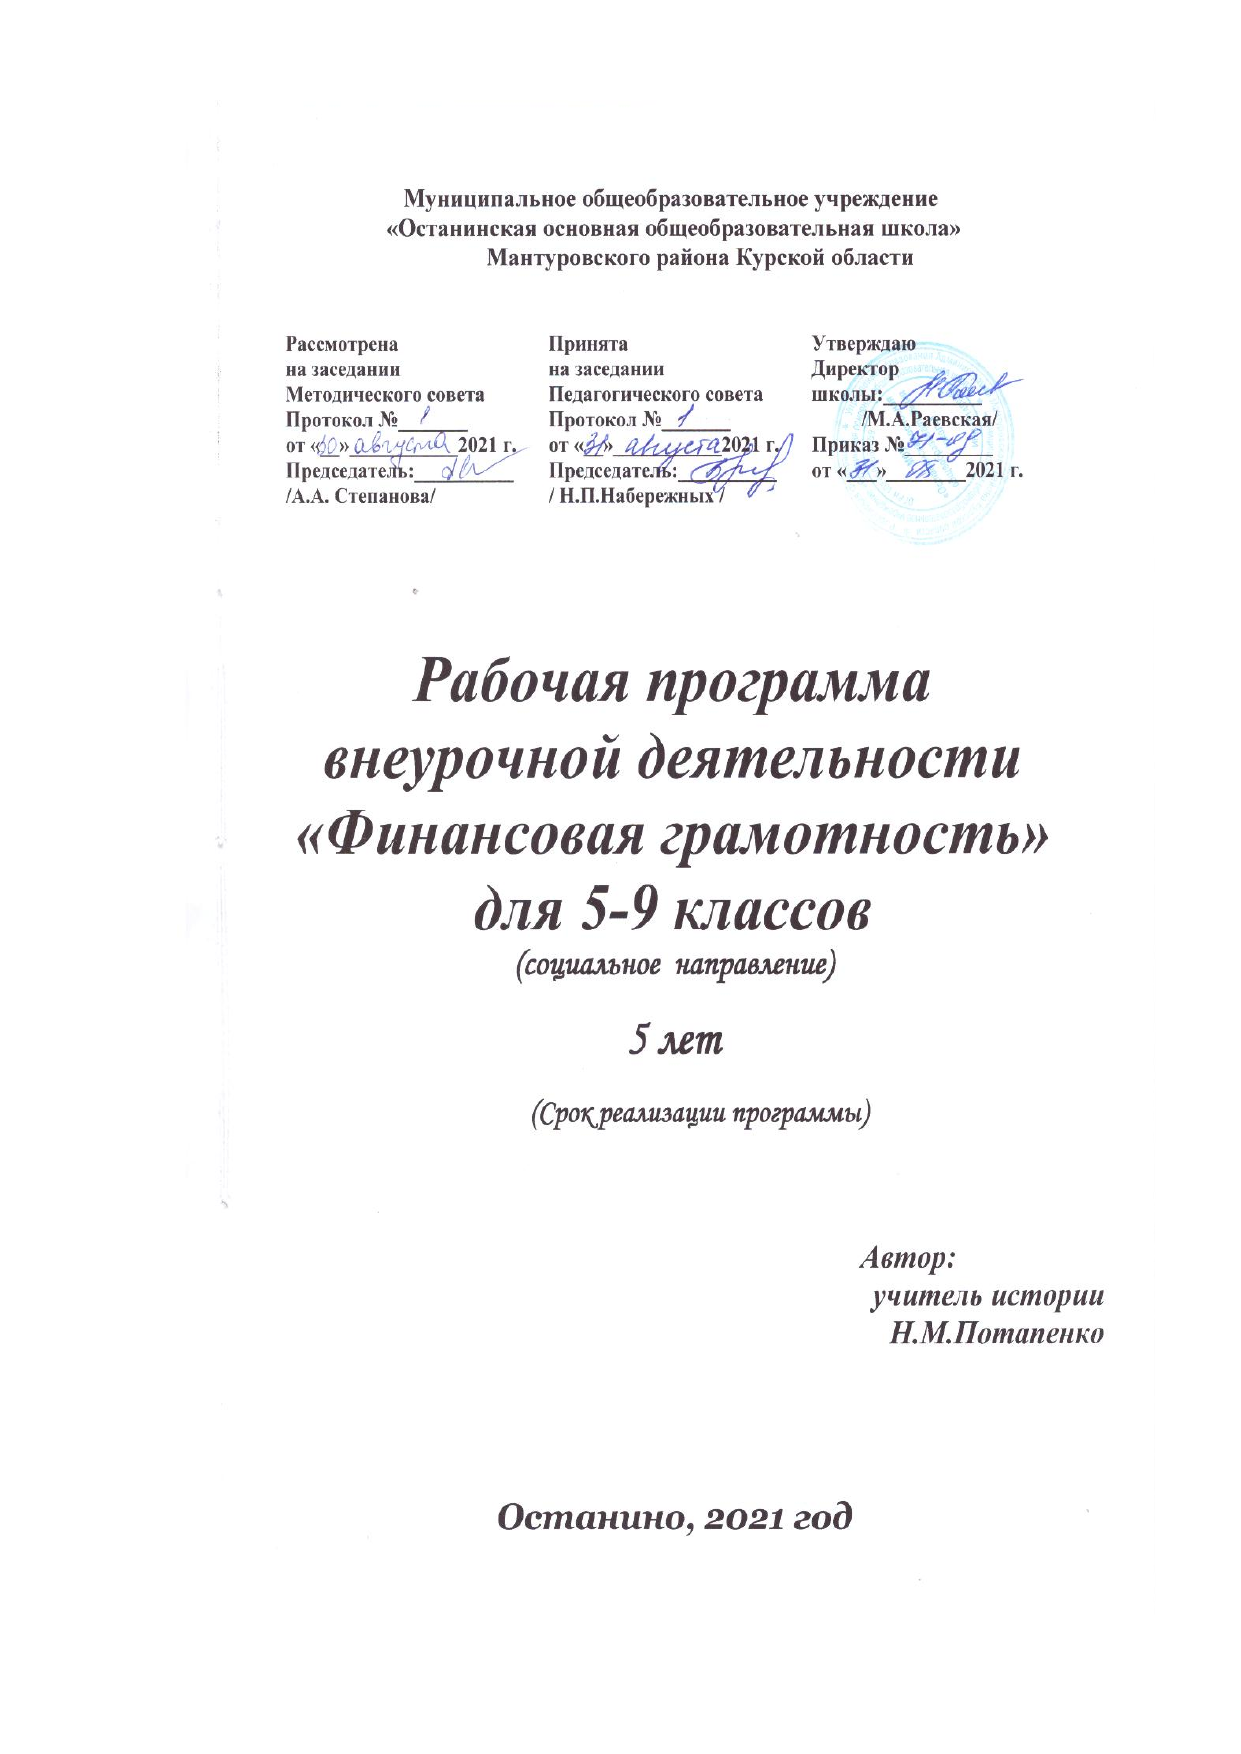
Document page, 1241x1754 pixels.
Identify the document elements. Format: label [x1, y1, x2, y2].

picture [177, 100, 1156, 1624]
